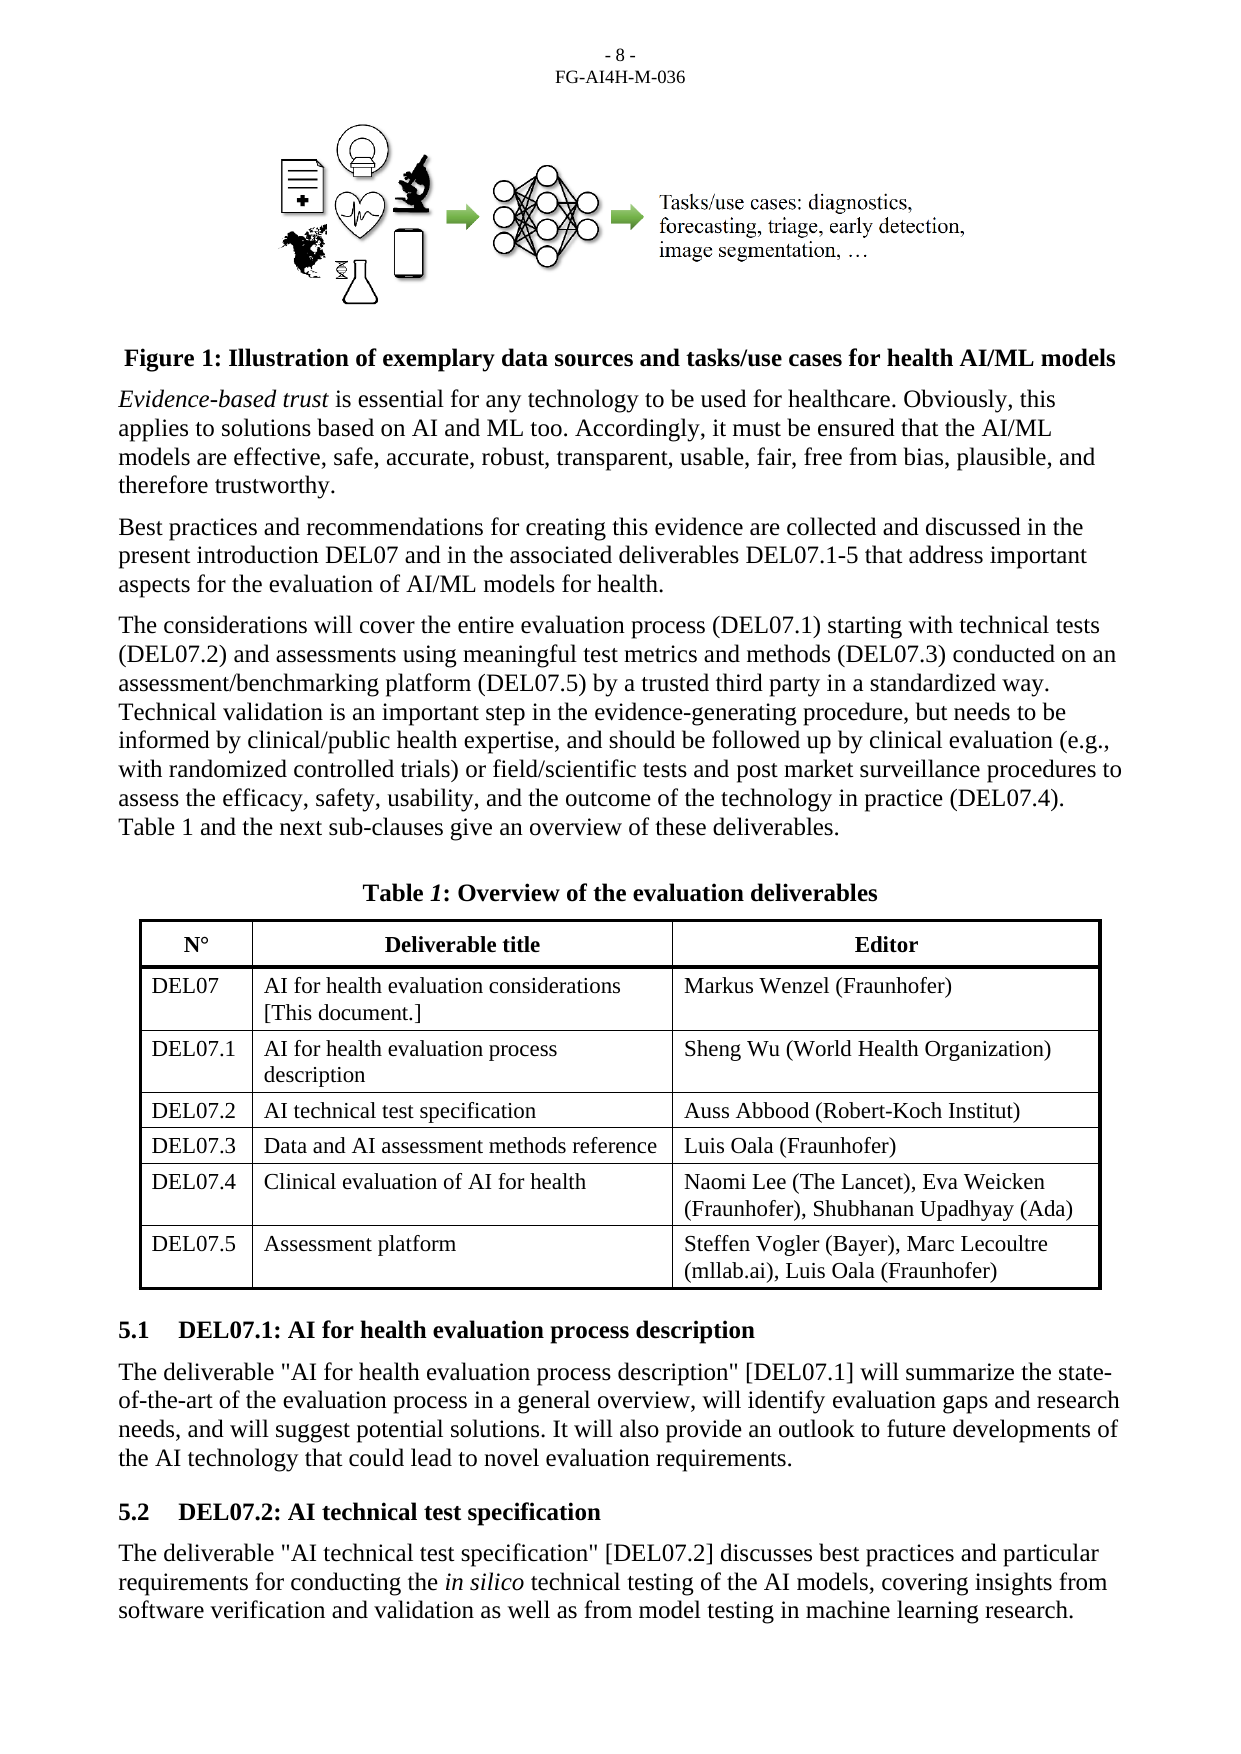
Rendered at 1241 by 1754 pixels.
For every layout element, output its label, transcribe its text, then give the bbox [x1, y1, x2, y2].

table_cell AI for health evaluation process description [253, 1031, 672, 1092]
table_cell DEL07.4 [142, 1164, 252, 1225]
text Best practices and recommendations for creating this evidence are collected and discussed in the present introduction DEL07 and in the associated deliverables DEL07.1-5 that address important aspects for the evaluation of AI/ML models for health. [118, 512, 1122, 598]
table_header N° [142, 922, 252, 965]
table_cell DEL07 [142, 969, 252, 1029]
text Evidence-based trust is essential for any technology to be used for healthcare. Obviously, this applies to solutions based on AI and ML too. Accordingly, it must be ensured that the AI/ML models are effective, safe, accurate, robust, transparent, usable, fair, free from bias, plausible, and therefore trustworthy. [118, 384, 1122, 499]
table_cell Assessment platform [253, 1226, 672, 1287]
text The considerations will cover the entire evaluation process (DEL07.1) starting with technical tests (DEL07.2) and assessments using meaningful test metrics and methods (DEL07.3) conducted on an assessment/benchmarking platform (DEL07.5) by a trusted third party in a standardized way. Technical validation is an important step in the evidence-generating procedure, but needs to be informed by clinical/public health expertise, and should be followed up by clinical evaluation (e.g., with randomized controlled trials) or field/scientific tests and post market surveillance procedures to assess the efficacy, safety, usability, and the outcome of the technology in practice (DEL07.4). Table 1 and the next sub-clauses give an overview of these deliverables. [118, 610, 1122, 840]
table_cell DEL07.1 [142, 1031, 252, 1092]
title Table 1: Overview of the evaluation deliverables [118, 878, 1122, 907]
table_cell Clinical evaluation of AI for health [253, 1164, 672, 1225]
subtitle DEL07.2: AI technical test specification [118, 1497, 1122, 1525]
text The deliverable "AI technical test specification" [DEL07.2] discusses best practices and particular requirements for conducting the in silico technical testing of the AI models, covering insights from software verification and validation as well as from model testing in machine learning research. [118, 1538, 1122, 1624]
title Figure 1: Illustration of exemplary data sources and tasks/use cases for health AI/ML models [118, 343, 1122, 372]
table_header Deliverable title [253, 922, 672, 965]
table_cell Data and AI assessment methods reference [253, 1128, 672, 1163]
table_cell Markus Wenzel (Fraunhofer) [673, 969, 1098, 1029]
table_cell DEL07.2 [142, 1093, 252, 1127]
table_cell DEL07.5 [142, 1226, 252, 1287]
table_header Editor [673, 922, 1098, 965]
table_cell Naomi Lee (The Lancet), Eva Weicken (Fraunhofer), Shubhanan Upadhyay (Ada) [673, 1164, 1098, 1225]
table_cell Steffen Vogler (Bayer), Marc Lecoultre (mllab.ai), Luis Oala (Fraunhofer) [673, 1226, 1098, 1287]
subtitle DEL07.1: AI for health evaluation process description [118, 1315, 1122, 1344]
table_cell Luis Oala (Fraunhofer) [673, 1128, 1098, 1163]
table_cell AI technical test specification [253, 1093, 672, 1127]
picture [272, 118, 968, 318]
table_cell AI for health evaluation considerations [This document.] [253, 969, 672, 1029]
table_cell Sheng Wu (World Health Organization) [673, 1031, 1098, 1092]
table_cell DEL07.3 [142, 1128, 252, 1163]
table_cell Auss Abbood (Robert-Koch Institut) [673, 1093, 1098, 1127]
text The deliverable "AI for health evaluation process description" [DEL07.1] will summarize the state-of-the-art of the evaluation process in a general overview, will identify evaluation gaps and research needs, and will suggest potential solutions. It will also provide an outlook to future developments of the AI technology that could lead to novel evaluation requirements. [118, 1357, 1122, 1472]
